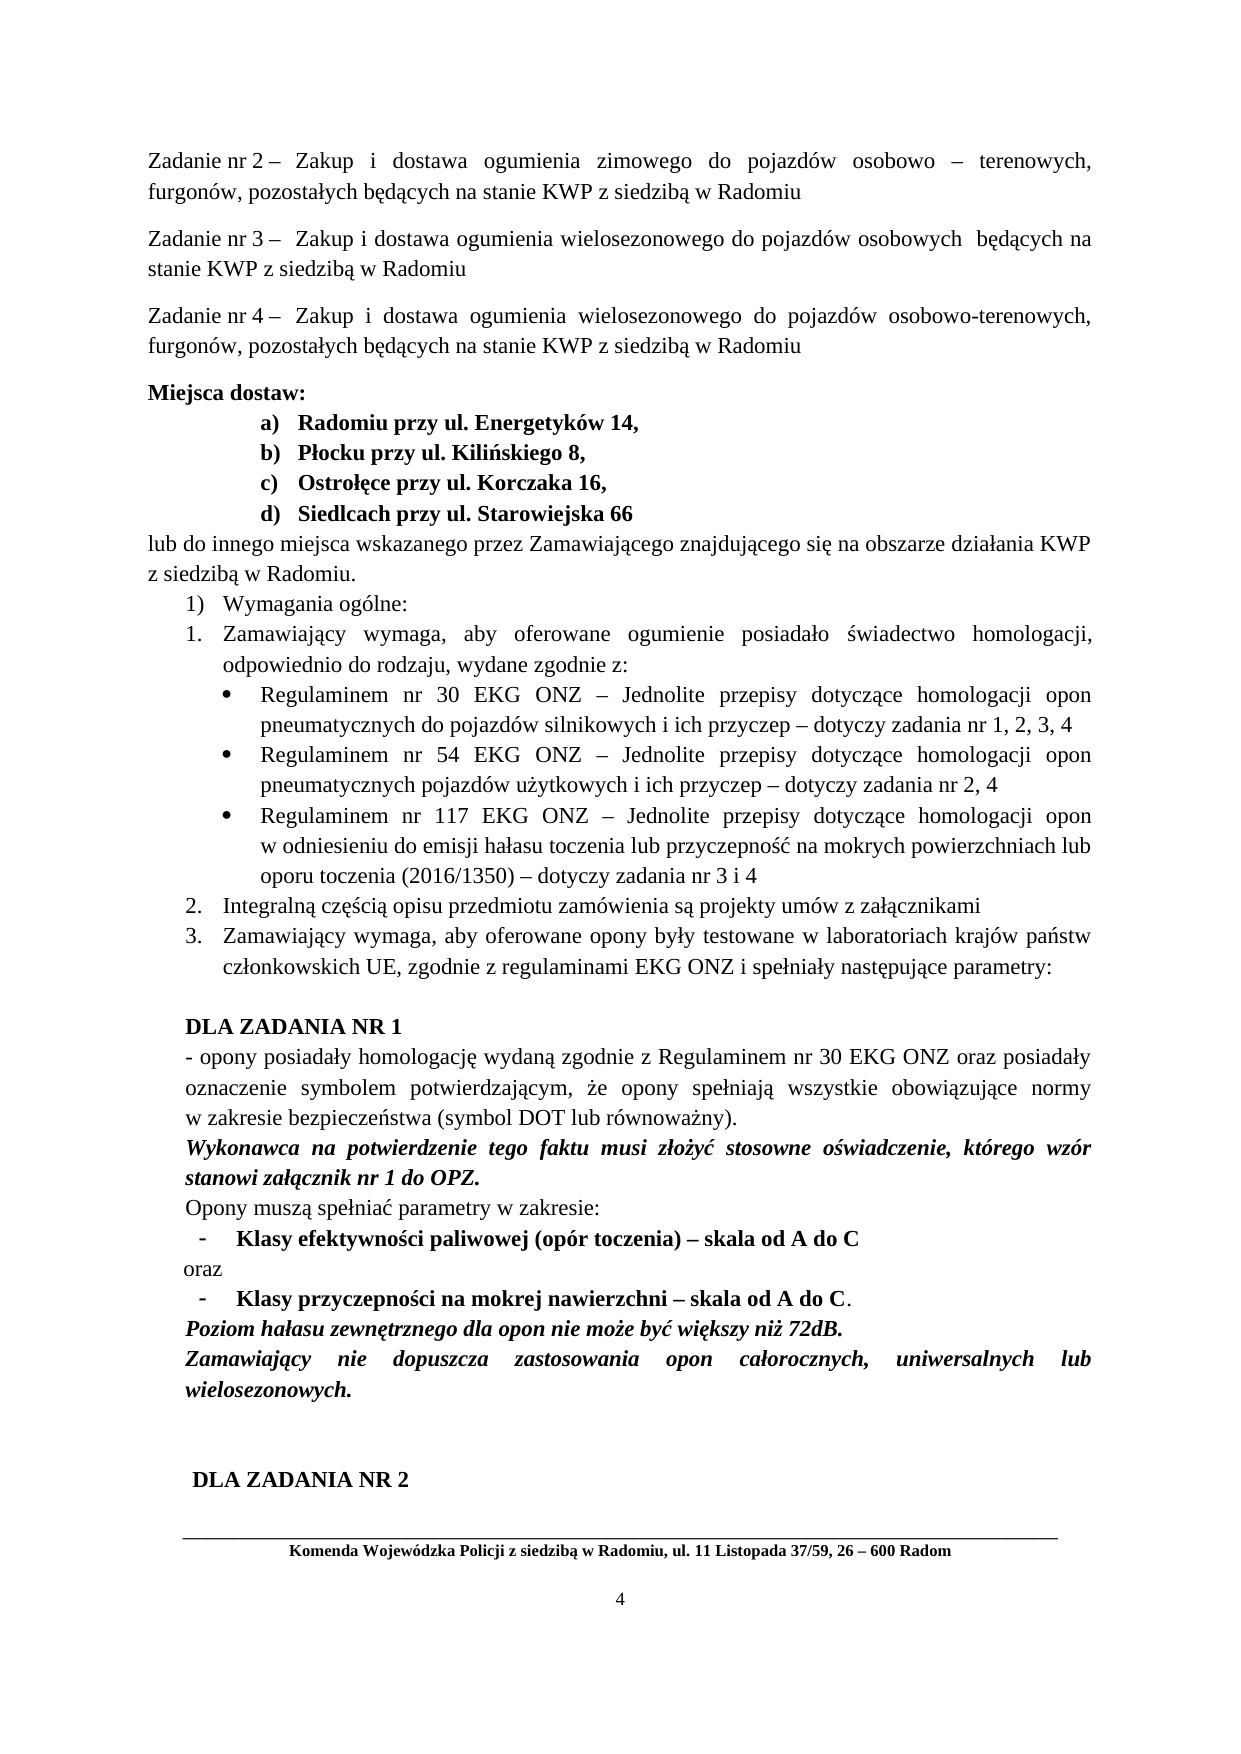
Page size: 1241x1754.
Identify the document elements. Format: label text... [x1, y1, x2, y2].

list Regulaminem nr 30 EKG ONZ – Jednolite przepisy dotyczące homologacji opon pneumatycznych do pojazdów silnikowych i ich przyczep – dotyczy zadania nr 1, 2, 3, 4 [223, 681, 1093, 737]
text DLA ZADANIA NR 1 [185, 1013, 1093, 1039]
text - opony posiadały homologację wydaną zgodnie z Regulaminem nr 30 EKG ONZ oraz posiadały oznaczenie symbolem potwierdzającym, że opony spełniają wszystkie obowiązujące normy w zakresie bezpieczeństwa (symbol DOT lub równoważny). [185, 1043, 1093, 1130]
list Płocku przy ul. Kilińskiego 8, [260, 439, 1093, 466]
text Zamawiający nie dopuszcza zastosowania opon całorocznych, uniwersalnych lub wielosezonowych. [185, 1346, 1093, 1402]
text Poziom hałasu zewnętrznego dla opon nie może być większy niż 72dB. [185, 1315, 1093, 1342]
list Regulaminem nr 54 EKG ONZ – Jednolite przepisy dotyczące homologacji opon pneumatycznych pojazdów użytkowych i ich przyczep – dotyczy zadania nr 2, 4 [223, 741, 1093, 798]
text DLA ZADANIA NR 2 [148, 1466, 1093, 1493]
list Regulaminem nr 117 EKG ONZ – Jednolite przepisy dotyczące homologacji opon w odniesieniu do emisji hałasu toczenia lub przyczepność na mokrych powierzchniach lub oporu toczenia (2016/1350) – dotyczy zadania nr 3 i 4 [223, 802, 1093, 888]
list Zamawiający wymaga, aby oferowane ogumienie posiadało świadectwo homologacji, odpowiednio do rodzaju, wydane zgodnie z: [185, 621, 1093, 677]
text oraz [183, 1255, 1093, 1281]
list Klasy przyczepności na mokrej nawierzchni – skala od A do C. [199, 1285, 1093, 1311]
list Wymagania ogólne: [185, 590, 1093, 617]
text Zadanie nr 2 – Zakup i dostawa ogumienia zimowego do pojazdów osobowo – terenowych, furgonów, pozostałych będących na stanie KWP z siedzibą w Radomiu [148, 148, 1093, 204]
list Siedlcach przy ul. Starowiejska 66 [260, 500, 1093, 526]
text Zadanie nr 4 – Zakup i dostawa ogumienia wielosezonowego do pojazdów osobowo-terenowych, furgonów, pozostałych będących na stanie KWP z siedzibą w Radomiu [148, 302, 1093, 358]
list Ostrołęce przy ul. Korczaka 16, [260, 469, 1093, 496]
text Miejsca dostaw: [148, 379, 1093, 405]
list Zamawiający wymaga, aby oferowane opony były testowane w laboratoriach krajów państw członkowskich UE, zgodnie z regulaminami EKG ONZ i spełniały następujące parametry: [185, 923, 1093, 979]
text lub do innego miejsca wskazanego przez Zamawiającego znajdującego się na obszarze działania KWP z siedzibą w Radomiu. [148, 530, 1093, 586]
list Klasy efektywności paliwowej (opór toczenia) – skala od A do C [199, 1225, 1093, 1251]
text Opony muszą spełniać parametry w zakresie: [185, 1194, 1093, 1221]
text Wykonawca na potwierdzenie tego faktu musi złożyć stosowne oświadczenie, którego wzór stanowi załącznik nr 1 do OPZ. [185, 1134, 1093, 1191]
list Radomiu przy ul. Energetyków 14, [260, 409, 1093, 435]
list Integralną częścią opisu przedmiotu zamówienia są projekty umów z załącznikami [185, 892, 1093, 919]
text Zadanie nr 3 – Zakup i dostawa ogumienia wielosezonowego do pojazdów osobowych będących na stanie KWP z siedzibą w Radomiu [148, 225, 1093, 281]
